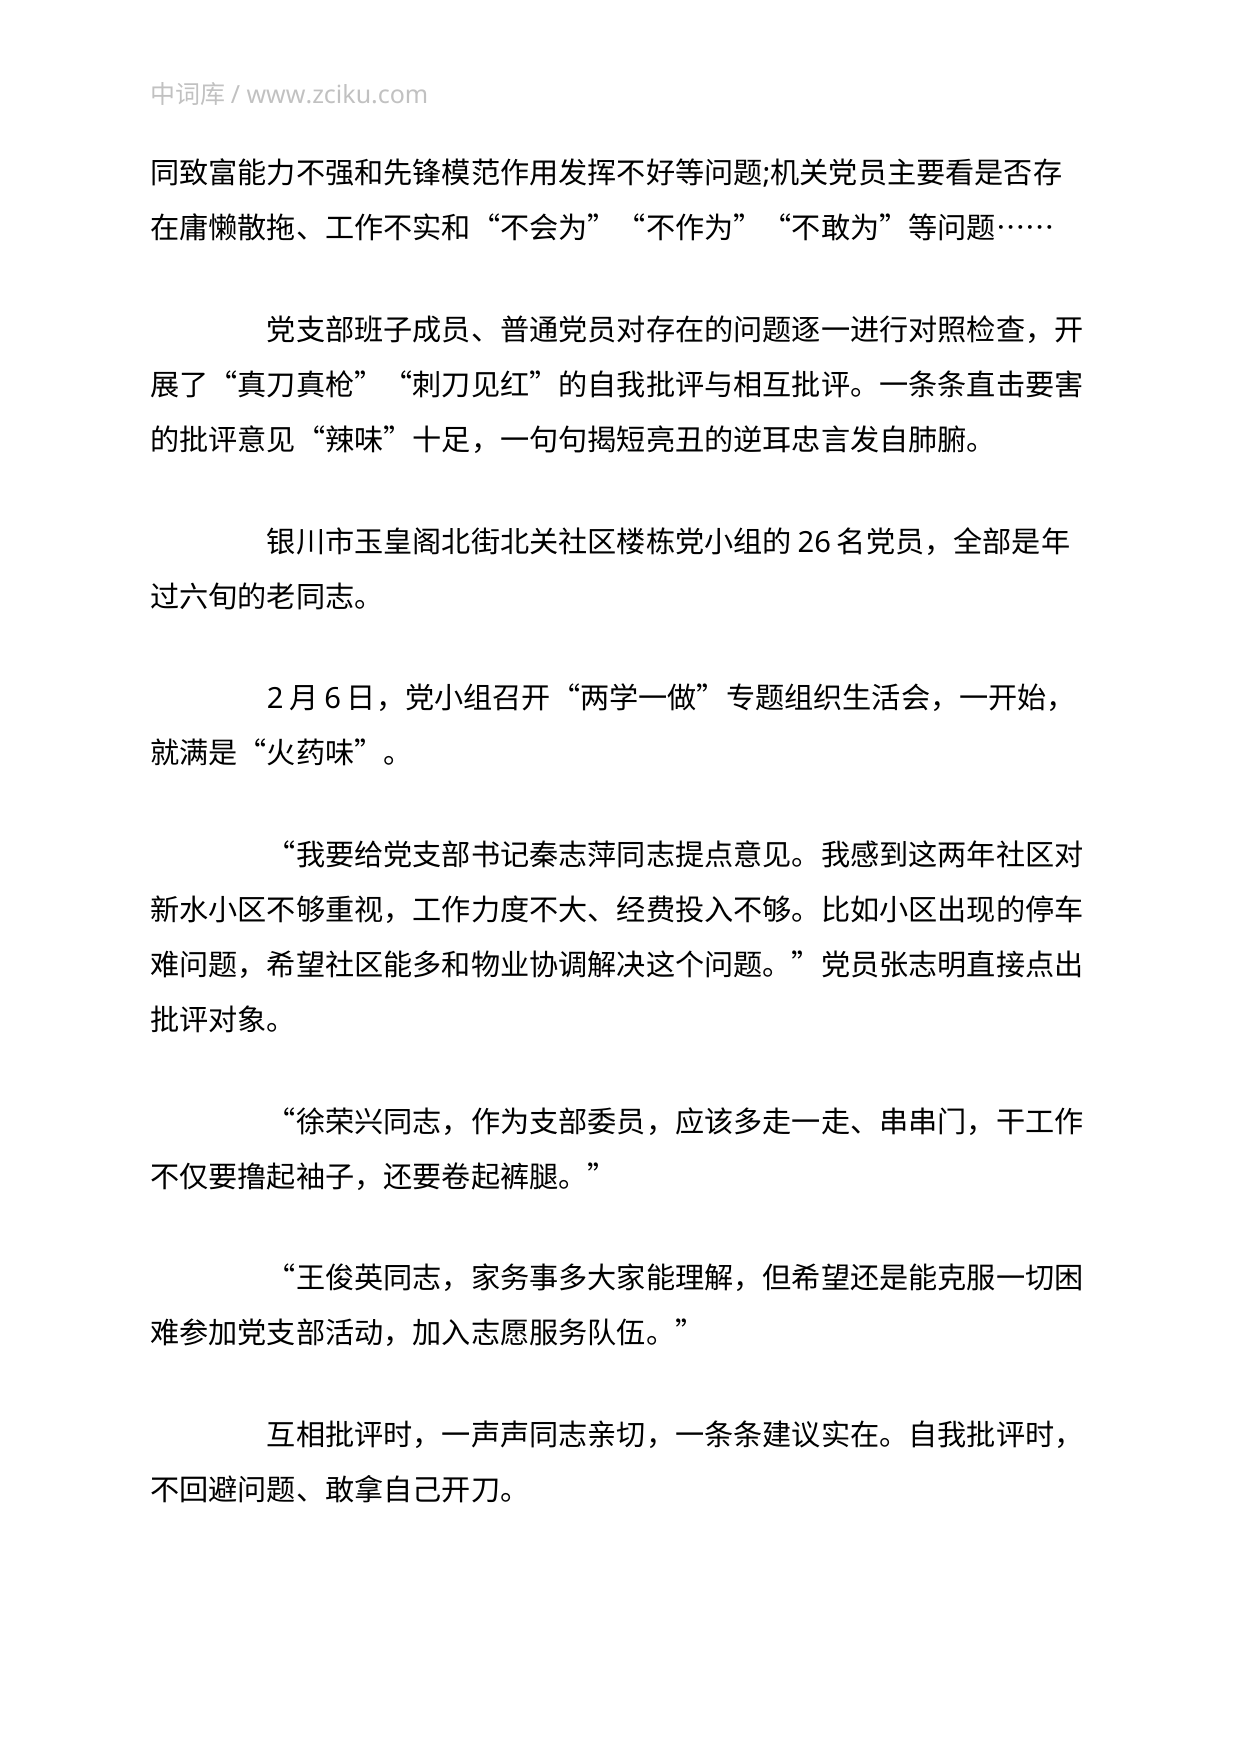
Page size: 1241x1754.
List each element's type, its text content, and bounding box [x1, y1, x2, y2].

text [150, 150, 1090, 247]
text “我要给党支部书记秦志萍同志提点意见。我感到这两年社区对新水小区不够重视，工作力度不大、经费投入不够。比如小区出现的停车难问题，希望社区能多和物业协调解决这个问题。”党员张志明直接点出批评对象。 [150, 832, 1090, 1039]
text 2月6日，党小组召开“两学一做”专题组织生活会，一开始，就满是“火药味”。 [150, 675, 1090, 772]
text “徐荣兴同志，作为支部委员，应该多走一走、串串门，干工作不仅要撸起袖子，还要卷起裤腿。” [150, 1098, 1090, 1196]
text 党支部班子成员、普通党员对存在的问题逐一进行对照检查，开展了“真刀真枪”“刺刀见红”的自我批评与相互批评。一条条直击要害的批评意见“辣味”十足，一句句揭短亮丑的逆耳忠言发自肺腑。 [150, 307, 1090, 459]
text 互相批评时，一声声同志亲切，一条条建议实在。自我批评时，不回避问题、敢拿自己开刀。 [150, 1412, 1090, 1509]
text 银川市玉皇阁北街北关社区楼栋党小组的26名党员，全部是年过六旬的老同志。 [150, 518, 1090, 616]
text “王俊英同志，家务事多大家能理解，但希望还是能克服一切困难参加党支部活动，加入志愿服务队伍。” [150, 1255, 1090, 1352]
